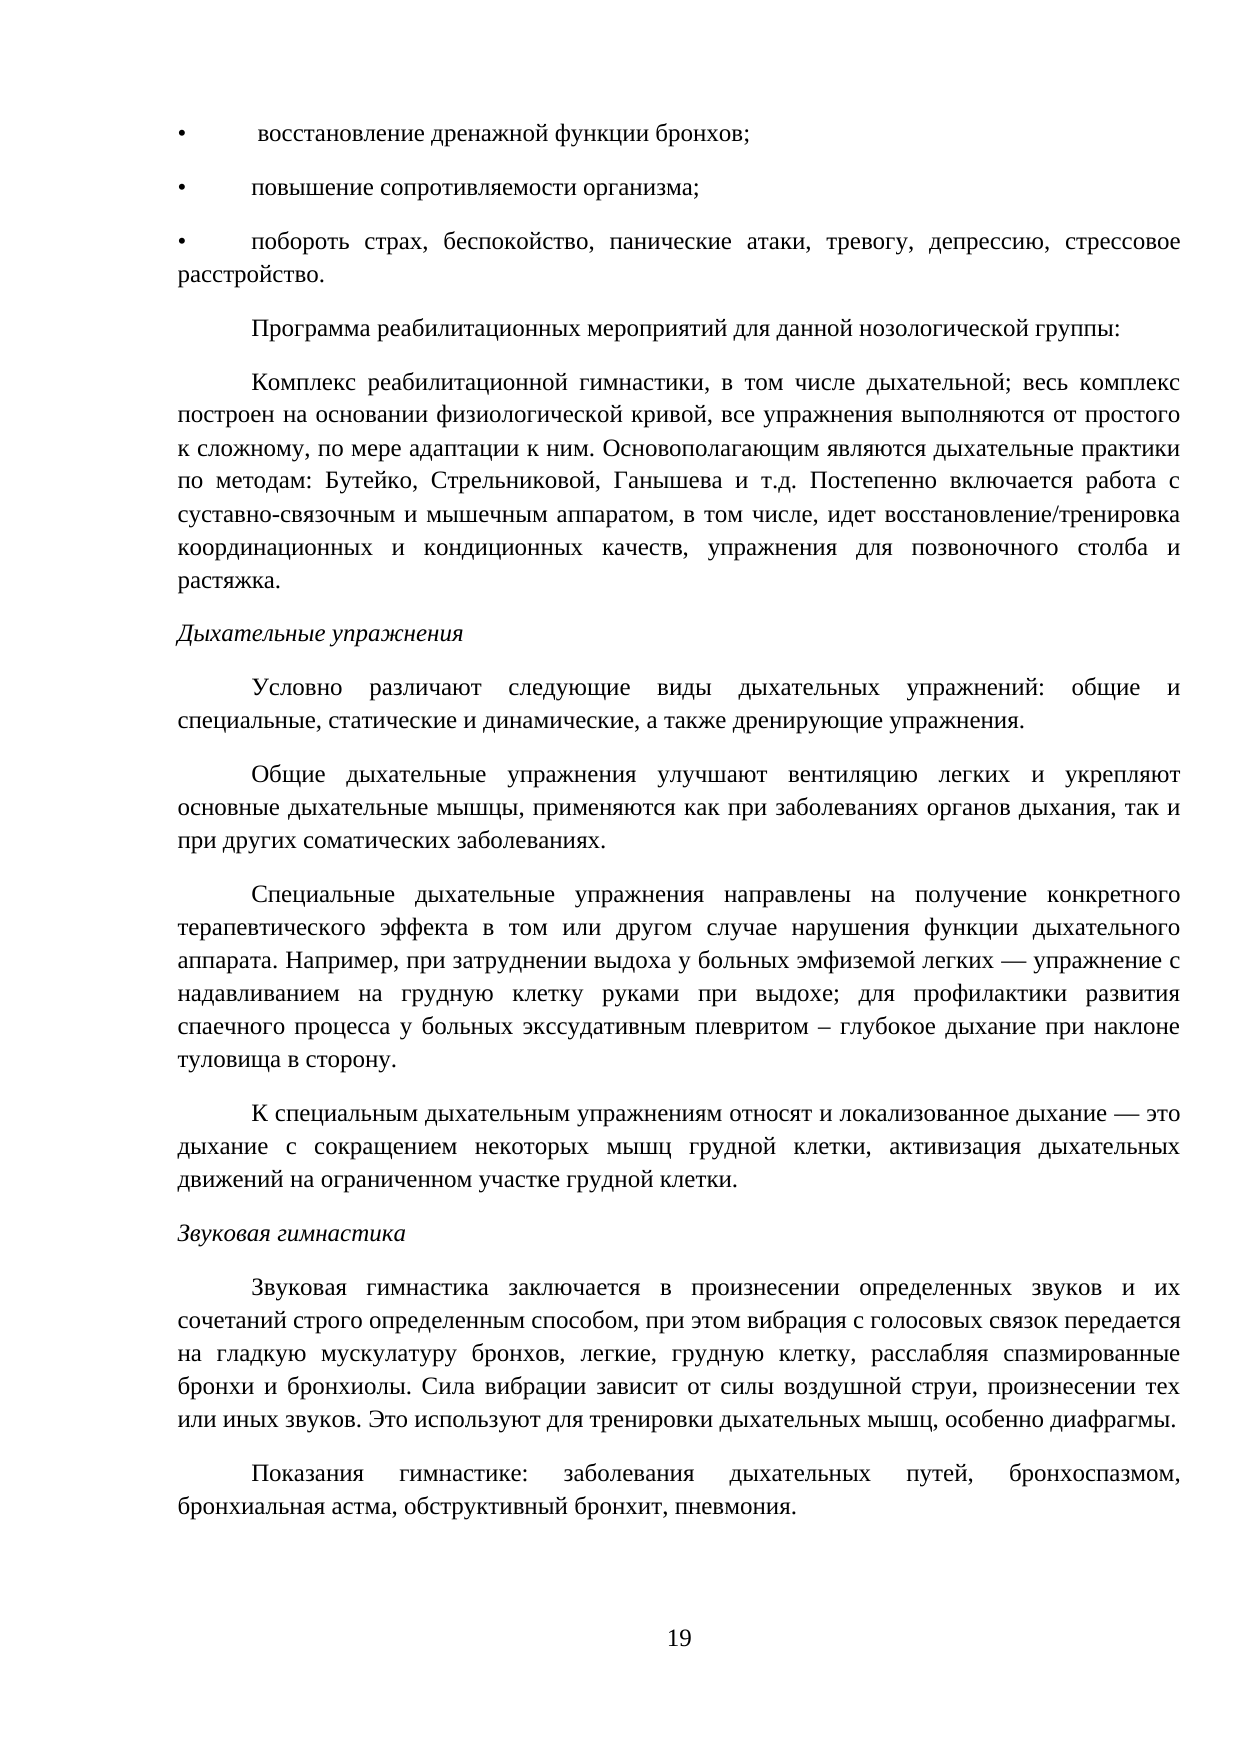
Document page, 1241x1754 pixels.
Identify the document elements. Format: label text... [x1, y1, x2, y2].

text • повышение сопротивляемости организма; [177, 172, 1181, 201]
text Дыхательные упражнения [177, 618, 1181, 647]
text Комплекс реабилитационной гимнастики, в том числе дыхательной; весь комплекс построен на основании физиологической кривой, все упражнения выполняются от простого к сложному, по мере адаптации к ним. Основополагающим являются дыхательные практики по методам: Бутейко, Стрельниковой, Ганышева и т.д. Постепенно включается работа с суставно-связочным и мышечным аппаратом, в том числе, идет восстановление/тренировка координационных и кондиционных качеств, упражнения для позвоночного столба и растяжка. [177, 367, 1181, 593]
text К специальным дыхательным упражнениям относят и локализованное дыхание — это дыхание с сокращением некоторых мышц грудной клетки, активизация дыхательных движений на ограниченном участке грудной клетки. [177, 1098, 1181, 1193]
text Звуковая гимнастика заключается в произнесении определенных звуков и их сочетаний строго определенным способом, при этом вибрация с голосовых связок передается на гладкую мускулатуру бронхов, легкие, грудную клетку, расслабляя спазмированные бронхи и бронхиолы. Сила вибрации зависит от силы воздушной струи, произнесении тех или иных звуков. Это используют для тренировки дыхательных мышц, особенно диафрагмы. [177, 1272, 1181, 1433]
text Показания гимнастике: заболевания дыхательных путей, бронхоспазмом, бронхиальная астма, обструктивный бронхит, пневмония. [177, 1458, 1181, 1519]
text • восстановление дренажной функции бронхов; [177, 118, 1181, 147]
text • побороть страх, беспокойство, панические атаки, тревогу, депрессию, стрессовое расстройство. [177, 226, 1181, 288]
text Общие дыхательные упражнения улучшают вентиляцию легких и укрепляют основные дыхательные мышцы, применяются как при заболеваниях органов дыхания, так и при других соматических заболеваниях. [177, 759, 1181, 854]
text Программа реабилитационных мероприятий для данной нозологической группы: [177, 313, 1181, 341]
text Звуковая гимнастика [177, 1218, 1181, 1247]
text Условно различают следующие виды дыхательных упражнений: общие и специальные, статические и динамические, а также дренирующие упражнения. [177, 672, 1181, 734]
text Специальные дыхательные упражнения направлены на получение конкретного терапевтического эффекта в том или другом случае нарушения функции дыхательного аппарата. Например, при затруднении выдоха у больных эмфиземой легких — упражнение с надавливанием на грудную клетку руками при выдохе; для профилактики развития спаечного процесса у больных экссудативным плевритом – глубокое дыхание при наклоне туловища в сторону. [177, 879, 1181, 1073]
